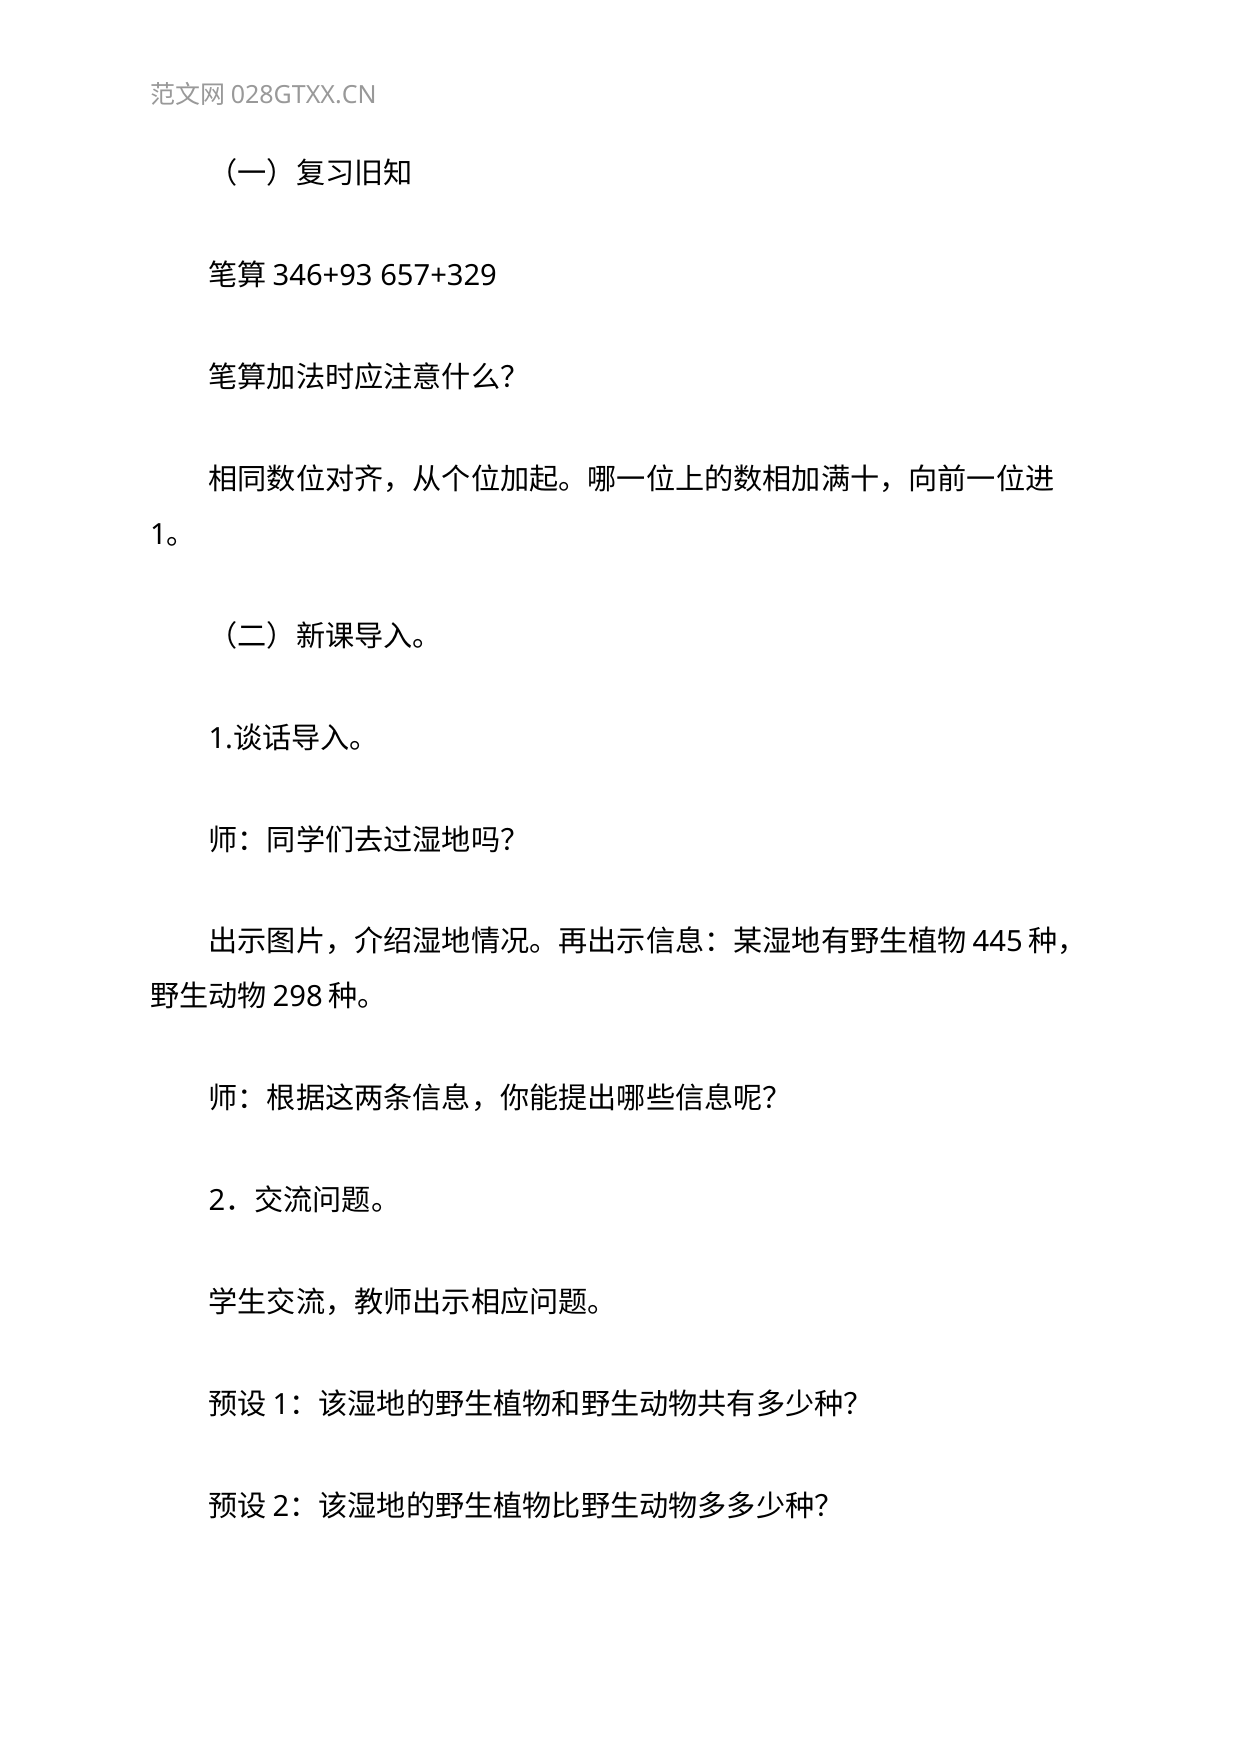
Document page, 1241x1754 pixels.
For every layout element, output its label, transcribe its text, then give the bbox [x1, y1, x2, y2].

text 出示图片，介绍湿地情况。再出示信息：某湿地有野生植物445种，野生动物298种。 [150, 918, 1090, 1015]
text 预设1：该湿地的野生植物和野生动物共有多少种？ [150, 1380, 1090, 1423]
text （一）复习旧知 [150, 150, 1090, 192]
text 1.谈话导入。 [150, 714, 1090, 757]
text 预设2：该湿地的野生植物比野生动物多多少种？ [150, 1482, 1090, 1525]
text 相同数位对齐，从个位加起。哪一位上的数相加满十，向前一位进1。 [150, 456, 1090, 553]
text 笔算加法时应注意什么？ [150, 354, 1090, 396]
text （二）新课导入。 [150, 612, 1090, 655]
text 师：根据这两条信息，你能提出哪些信息呢？ [150, 1075, 1090, 1117]
text 笔算346+93 657+329 [150, 252, 1090, 294]
text 2．交流问题。 [150, 1177, 1090, 1219]
text 师：同学们去过湿地吗？ [150, 816, 1090, 858]
text 学生交流，教师出示相应问题。 [150, 1279, 1090, 1321]
